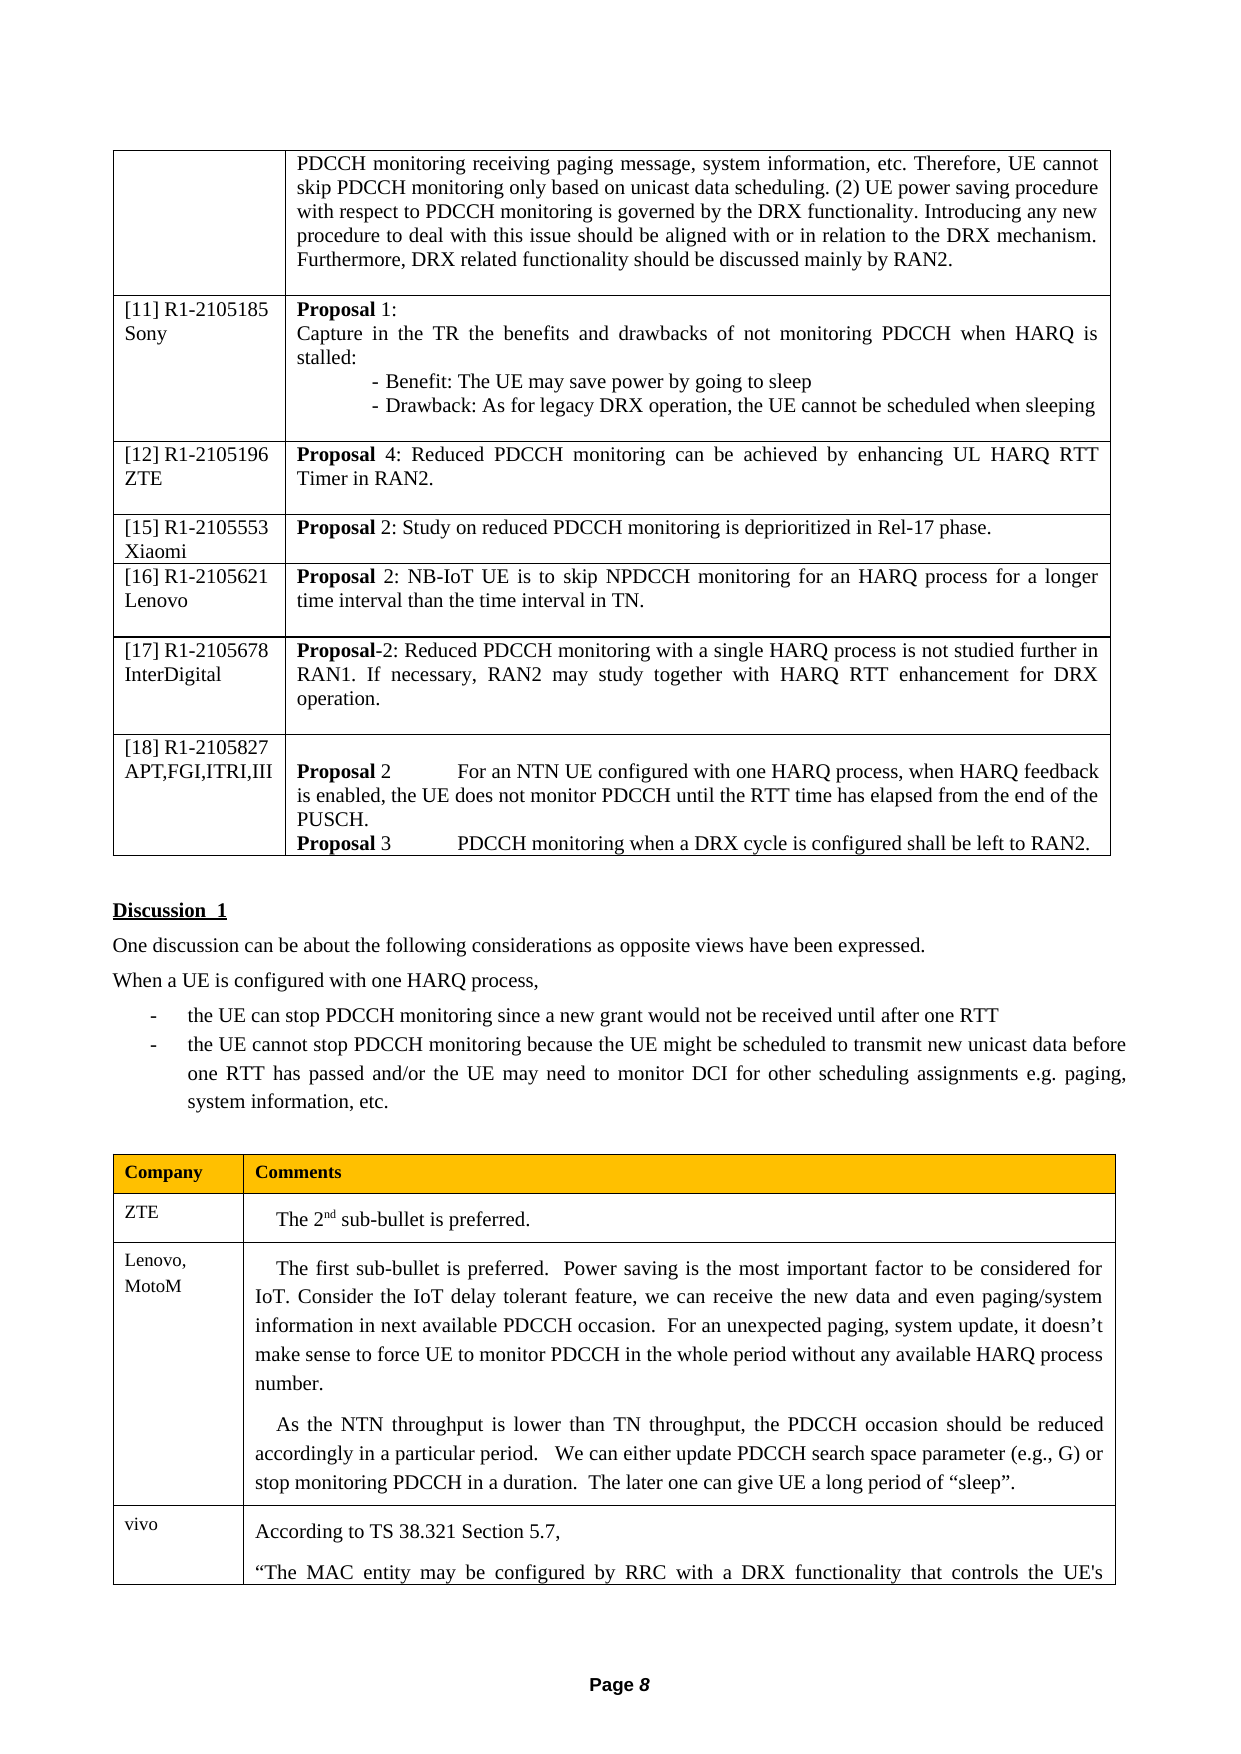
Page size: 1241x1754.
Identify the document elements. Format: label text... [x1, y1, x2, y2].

text When a UE is configured with one HARQ process, [112, 968, 1128, 992]
table_cell [15] R1-2105553 Xiaomi [114, 515, 285, 563]
table_cell The first sub-bullet is preferred. Power saving is the most important factor to be considered for IoT. Consider the IoT delay tolerant feature, we can receive the new data and even paging/system information in next available PDCCH occasion. For an unexpected paging, system update, it doesn’t make sense to force UE to monitor PDCCH in the whole period without any available HARQ process number. As the NTN throughput is lower than TN throughput, the PDCCH occasion should be reduced accordingly in a particular period. We can either update PDCCH search space parameter (e.g., G) or stop monitoring PDCCH in a duration. The later one can give UE a long period of “sleep”. [244, 1243, 1115, 1505]
list the UE can stop PDCCH monitoring since a new grant would not be received until after one RTT [150, 1003, 1128, 1027]
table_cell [244, 1506, 1115, 1584]
table_cell [11] R1-2105185 Sony [114, 296, 285, 441]
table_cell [286, 151, 1110, 295]
table_cell Proposal 1: Capture in the TR the benefits and drawbacks of not monitoring PDCCH when HARQ is stalled: Benefit: The UE may save power by going to sleep Drawback: As for legacy DRX operation, the UE cannot be scheduled when sleeping [286, 296, 1110, 441]
table_cell [12] R1-2105196 ZTE [114, 442, 285, 514]
table_cell The 2nd sub-bullet is preferred. [244, 1194, 1115, 1242]
list the UE cannot stop PDCCH monitoring because the UE might be scheduled to transmit new unicast data before one RTT has passed and/or the UE may need to monitor DCI for other scheduling assignments e.g. paging, system information, etc. [150, 1032, 1128, 1113]
table_cell Proposal 2: Study on reduced PDCCH monitoring is deprioritized in Rel-17 phase. [286, 515, 1110, 563]
table_cell Lenovo, MotoM [114, 1243, 243, 1505]
table_cell Proposal 2 For an NTN UE configured with one HARQ process, when HARQ feedback is enabled, the UE does not monitor PDCCH until the RTT time has elapsed from the end of the PUSCH. Proposal 3 PDCCH monitoring when a DRX cycle is configured shall be left to RAN2. [286, 735, 1110, 855]
table_header Comments [244, 1155, 1115, 1193]
table_cell [16] R1-2105621 Lenovo [114, 564, 285, 636]
table_cell [17] R1-2105678 InterDigital [114, 638, 285, 734]
table_cell ZTE [114, 1194, 243, 1242]
list Discussion_1 [112, 898, 1128, 922]
table_cell Proposal 4: Reduced PDCCH monitoring can be achieved by enhancing UL HARQ RTT Timer in RAN2. [286, 442, 1110, 514]
table_cell [18] R1-2105827 APT,FGI,ITRI,III [114, 735, 285, 855]
table_header Company [114, 1155, 243, 1193]
table_cell Proposal 2: NB-IoT UE is to skip NPDCCH monitoring for an HARQ process for a longer time interval than the time interval in TN. [286, 564, 1110, 636]
table_cell vivo [114, 1506, 243, 1584]
list One discussion can be about the following considerations as opposite views have been expressed. [112, 933, 1128, 957]
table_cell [114, 151, 285, 295]
table_cell Proposal-2: Reduced PDCCH monitoring with a single HARQ process is not studied further in RAN1. If necessary, RAN2 may study together with HARQ RTT enhancement for DRX operation. [286, 638, 1110, 734]
